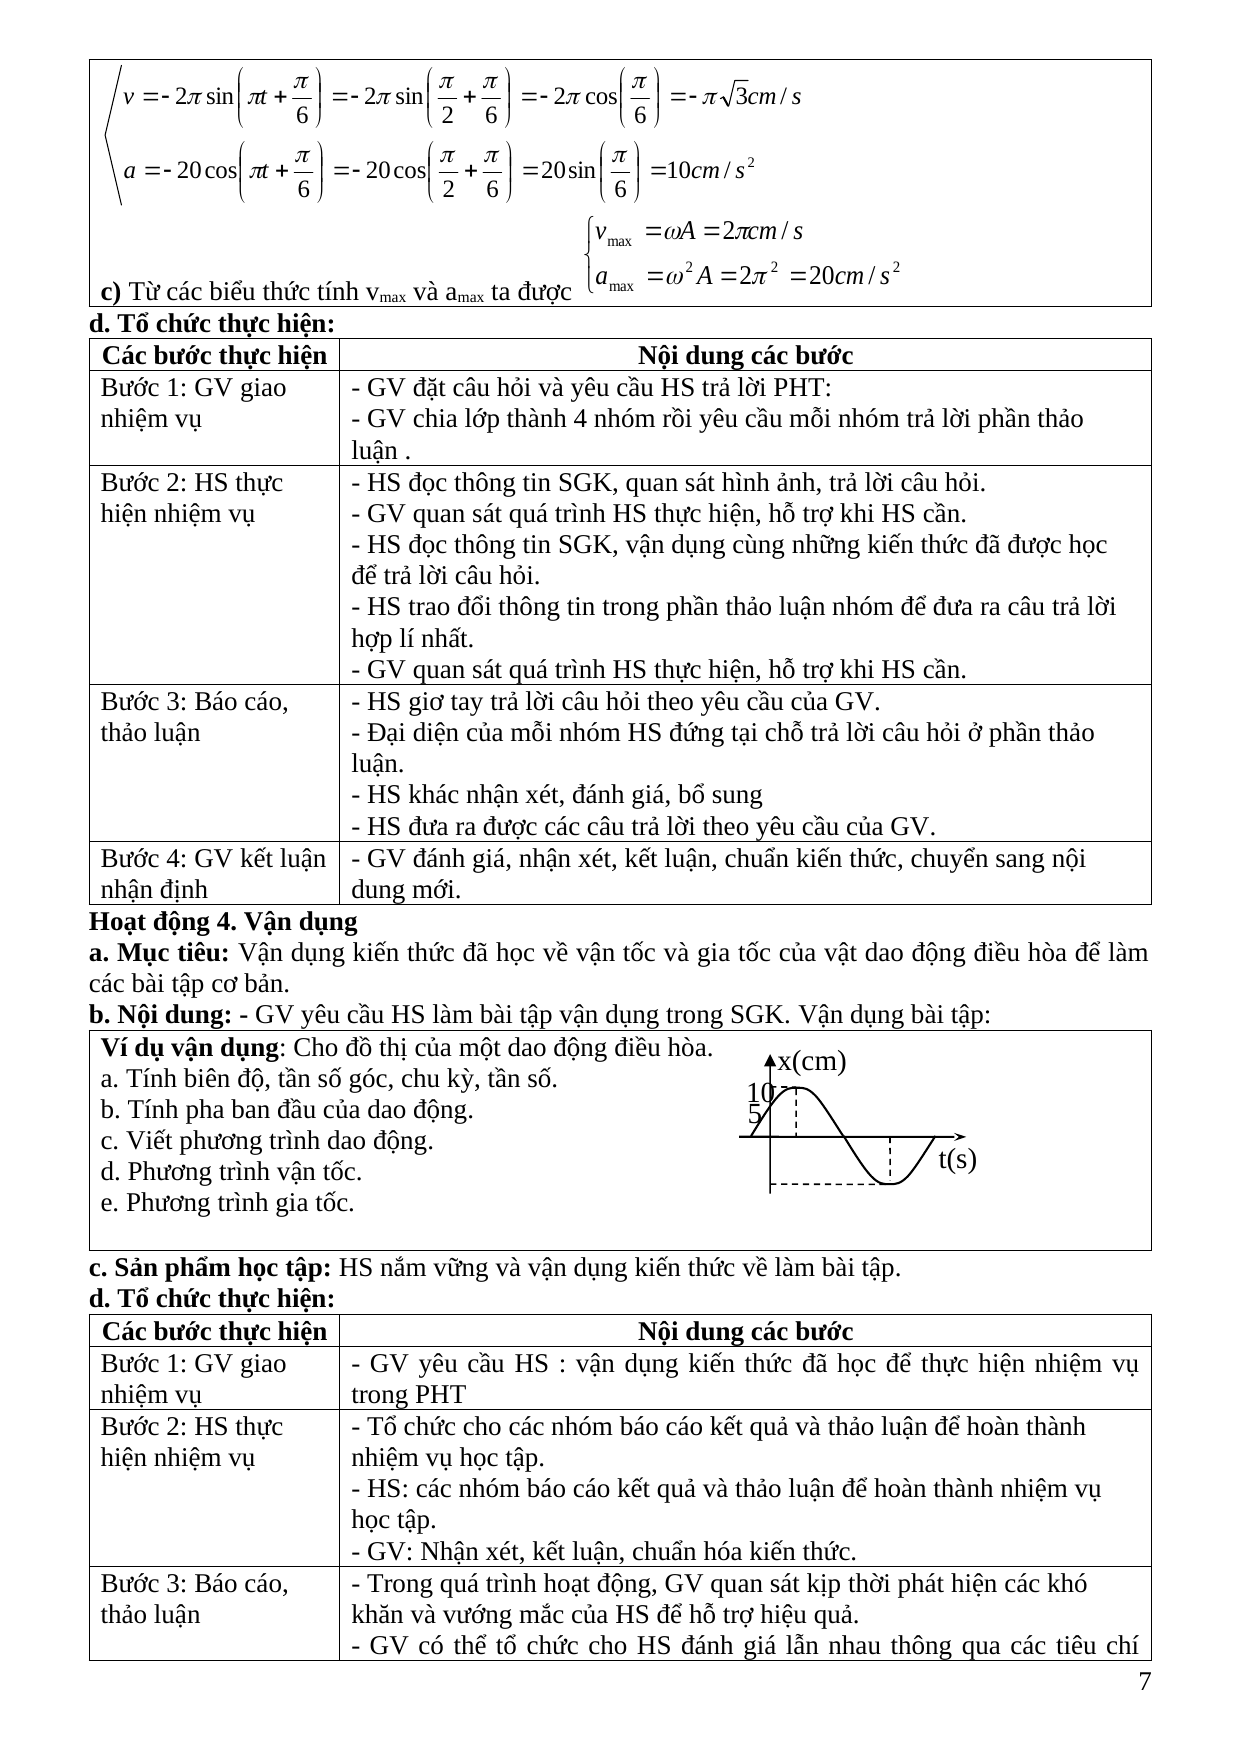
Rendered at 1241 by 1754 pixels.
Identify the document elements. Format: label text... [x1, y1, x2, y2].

table_cell - GV yêu cầu HS : vận dụng kiến thức đã học để thực hiện nhiệm vụ trong PHT [340, 1347, 1151, 1409]
table_header Ví dụ vận dụng: Cho đồ thị của một dao động điều hòa. a. Tính biên độ, tần số góc, chu kỳ, tần số. b. Tính pha ban đầu của dao động. c. Viết phương trình dao động. d. Phương trình vận tốc. e. Phương trình gia tốc. [90, 1031, 1151, 1250]
text c. Sản phẩm học tập: HS nắm vững và vận dụng kiến thức về làm bài tập. [89, 1251, 1152, 1282]
text d. Tổ chức thực hiện: [89, 307, 1152, 338]
text Hoạt động 4. Vận dụng [89, 905, 1152, 936]
table_cell - Tổ chức cho các nhóm báo cáo kết quả và thảo luận để hoàn thành nhiệm vụ học tập. - HS: các nhóm báo cáo kết quả và thảo luận để hoàn thành nhiệm vụ học tập. - GV: Nhận xét, kết luận, chuẩn hóa kiến thức. [340, 1410, 1151, 1566]
table_cell - GV đặt câu hỏi và yêu cầu HS trả lời PHT: - GV chia lớp thành 4 nhóm rồi yêu cầu mỗi nhóm trả lời phần thảo luận . [340, 371, 1151, 465]
table_cell Bước 2: HS thực hiện nhiệm vụ [90, 1410, 339, 1566]
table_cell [340, 1567, 1151, 1660]
table_header Nội dung các bước [340, 339, 1151, 370]
text d. Tổ chức thực hiện: [89, 1282, 1152, 1313]
table_cell Bước 3: Báo cáo, thảo luận [90, 685, 339, 841]
table_cell - HS giơ tay trả lời câu hỏi theo yêu cầu của GV. - Đại diện của mỗi nhóm HS đứng tại chỗ trả lời câu hỏi ở phần thảo luận. - HS khác nhận xét, đánh giá, bổ sung - HS đưa ra được các câu trả lời theo yêu cầu của GV. [340, 685, 1151, 841]
table_cell Bước 1: GV giao nhiệm vụ [90, 371, 339, 465]
table_cell Bước 2: HS thực hiện nhiệm vụ [90, 466, 339, 684]
table_cell Bước 1: GV giao nhiệm vụ [90, 1347, 339, 1409]
table_header Các bước thực hiện [90, 339, 339, 370]
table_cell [90, 1567, 339, 1660]
table_header Các bước thực hiện [90, 1315, 339, 1346]
table_cell - HS đọc thông tin SGK, quan sát hình ảnh, trả lời câu hỏi. - GV quan sát quá trình HS thực hiện, hỗ trợ khi HS cần. - HS đọc thông tin SGK, vận dụng cùng những kiến thức đã được học để trả lời câu hỏi. - HS trao đổi thông tin trong phần thảo luận nhóm để đưa ra câu trả lời hợp lí nhất. - GV quan sát quá trình HS thực hiện, hỗ trợ khi HS cần. [340, 466, 1151, 684]
text b. Nội dung: - GV yêu cầu HS làm bài tập vận dụng trong SGK. Vận dụng bài tập: [89, 998, 1152, 1030]
table_cell Bước 4: GV kết luận nhận định [90, 842, 339, 904]
text a. Mục tiêu: Vận dụng kiến thức đã học về vận tốc và gia tốc của vật dao động điều hòa để làm các bài tập cơ bản. [89, 936, 1152, 998]
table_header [90, 60, 1151, 306]
table_cell - GV đánh giá, nhận xét, kết luận, chuẩn kiến thức, chuyển sang nội dung mới. [340, 842, 1151, 904]
table_header Nội dung các bước [340, 1315, 1151, 1346]
